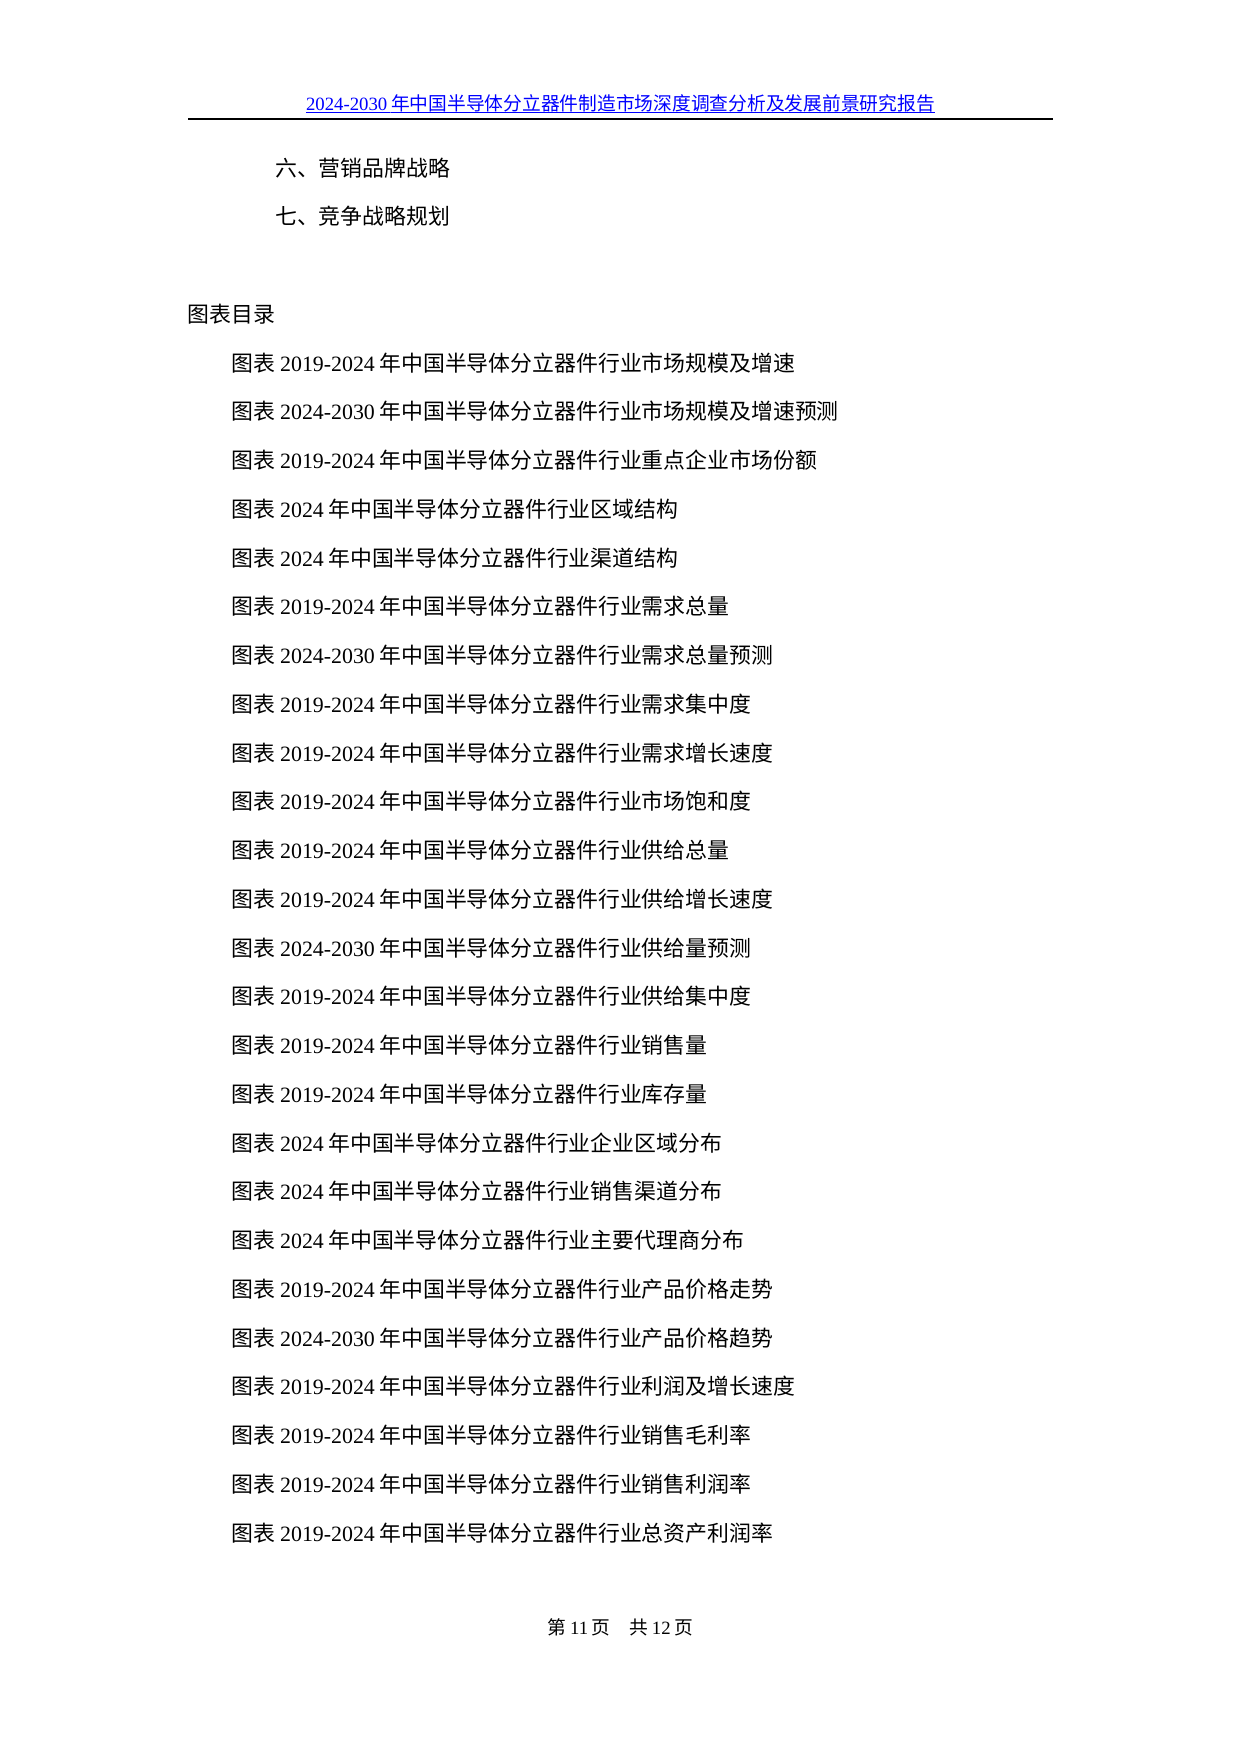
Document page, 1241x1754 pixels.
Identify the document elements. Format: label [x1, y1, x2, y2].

text [187, 150, 1053, 1548]
